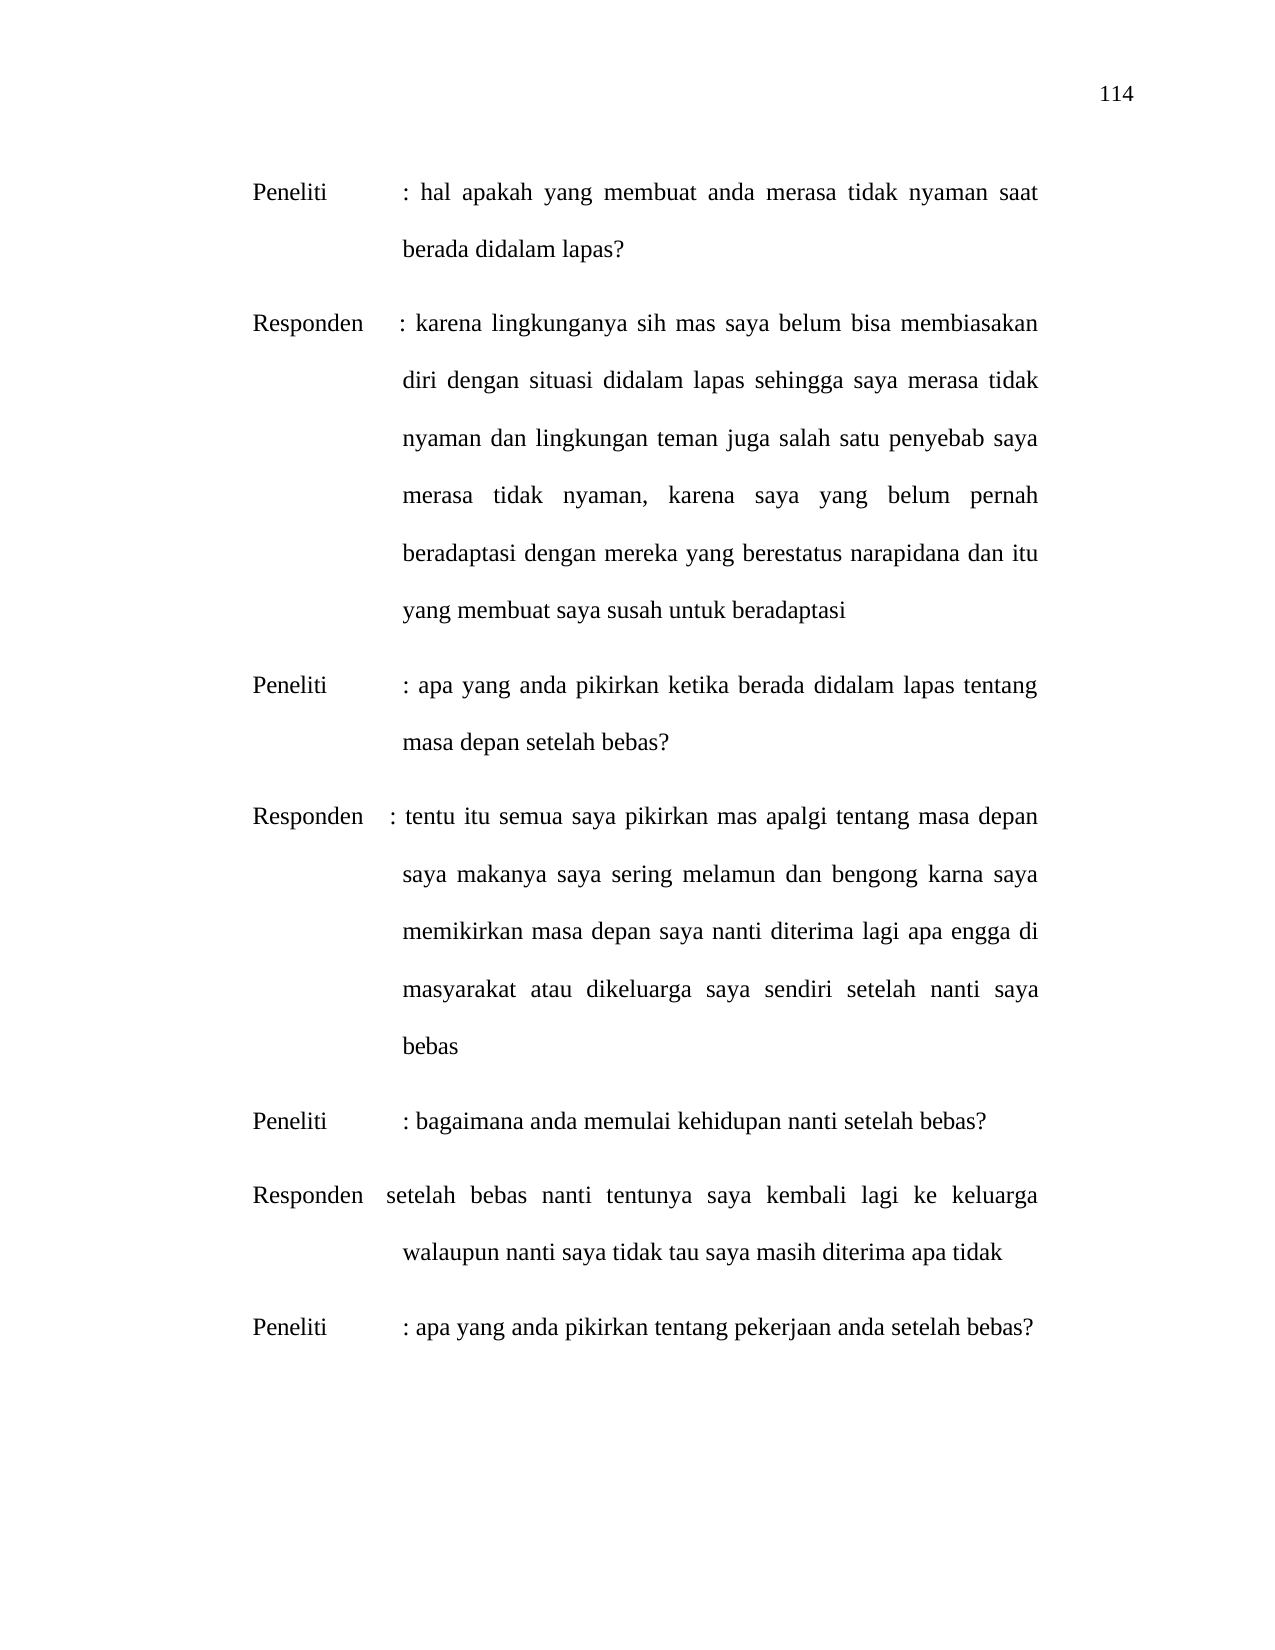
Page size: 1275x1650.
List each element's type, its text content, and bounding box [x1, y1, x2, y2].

text Peneliti : bagaimana anda memulai kehidupan nanti setelah bebas? [252, 1106, 1133, 1134]
text Responden setelah bebas nanti tentunya saya kembali lagi ke keluarga walaupun nanti saya tidak tau saya masih diterima apa tidak [252, 1180, 1039, 1266]
text Responden : karena lingkunganya sih mas saya belum bisa membiasakan diri dengan situasi didalam lapas sehingga saya merasa tidak nyaman dan lingkungan teman juga salah satu penyebab saya merasa tidak nyaman, karena saya yang belum pernah beradaptasi dengan mereka yang berestatus narapidana dan itu yang membuat saya susah untuk beradaptasi [252, 308, 1039, 624]
text Peneliti : hal apakah yang membuat anda merasa tidak nyaman saat berada didalam lapas? [252, 177, 1039, 263]
text Responden : tentu itu semua saya pikirkan mas apalgi tentang masa depan saya makanya saya sering melamun dan bengong karna saya memikirkan masa depan saya nanti diterima lagi apa engga di masyarakat atau dikeluarga saya sendiri setelah nanti saya bebas [252, 801, 1039, 1060]
text Peneliti : apa yang anda pikirkan ketika berada didalam lapas tentang masa depan setelah bebas? [252, 670, 1038, 756]
text Peneliti : apa yang anda pikirkan tentang pekerjaan anda setelah bebas? [252, 1312, 1133, 1340]
